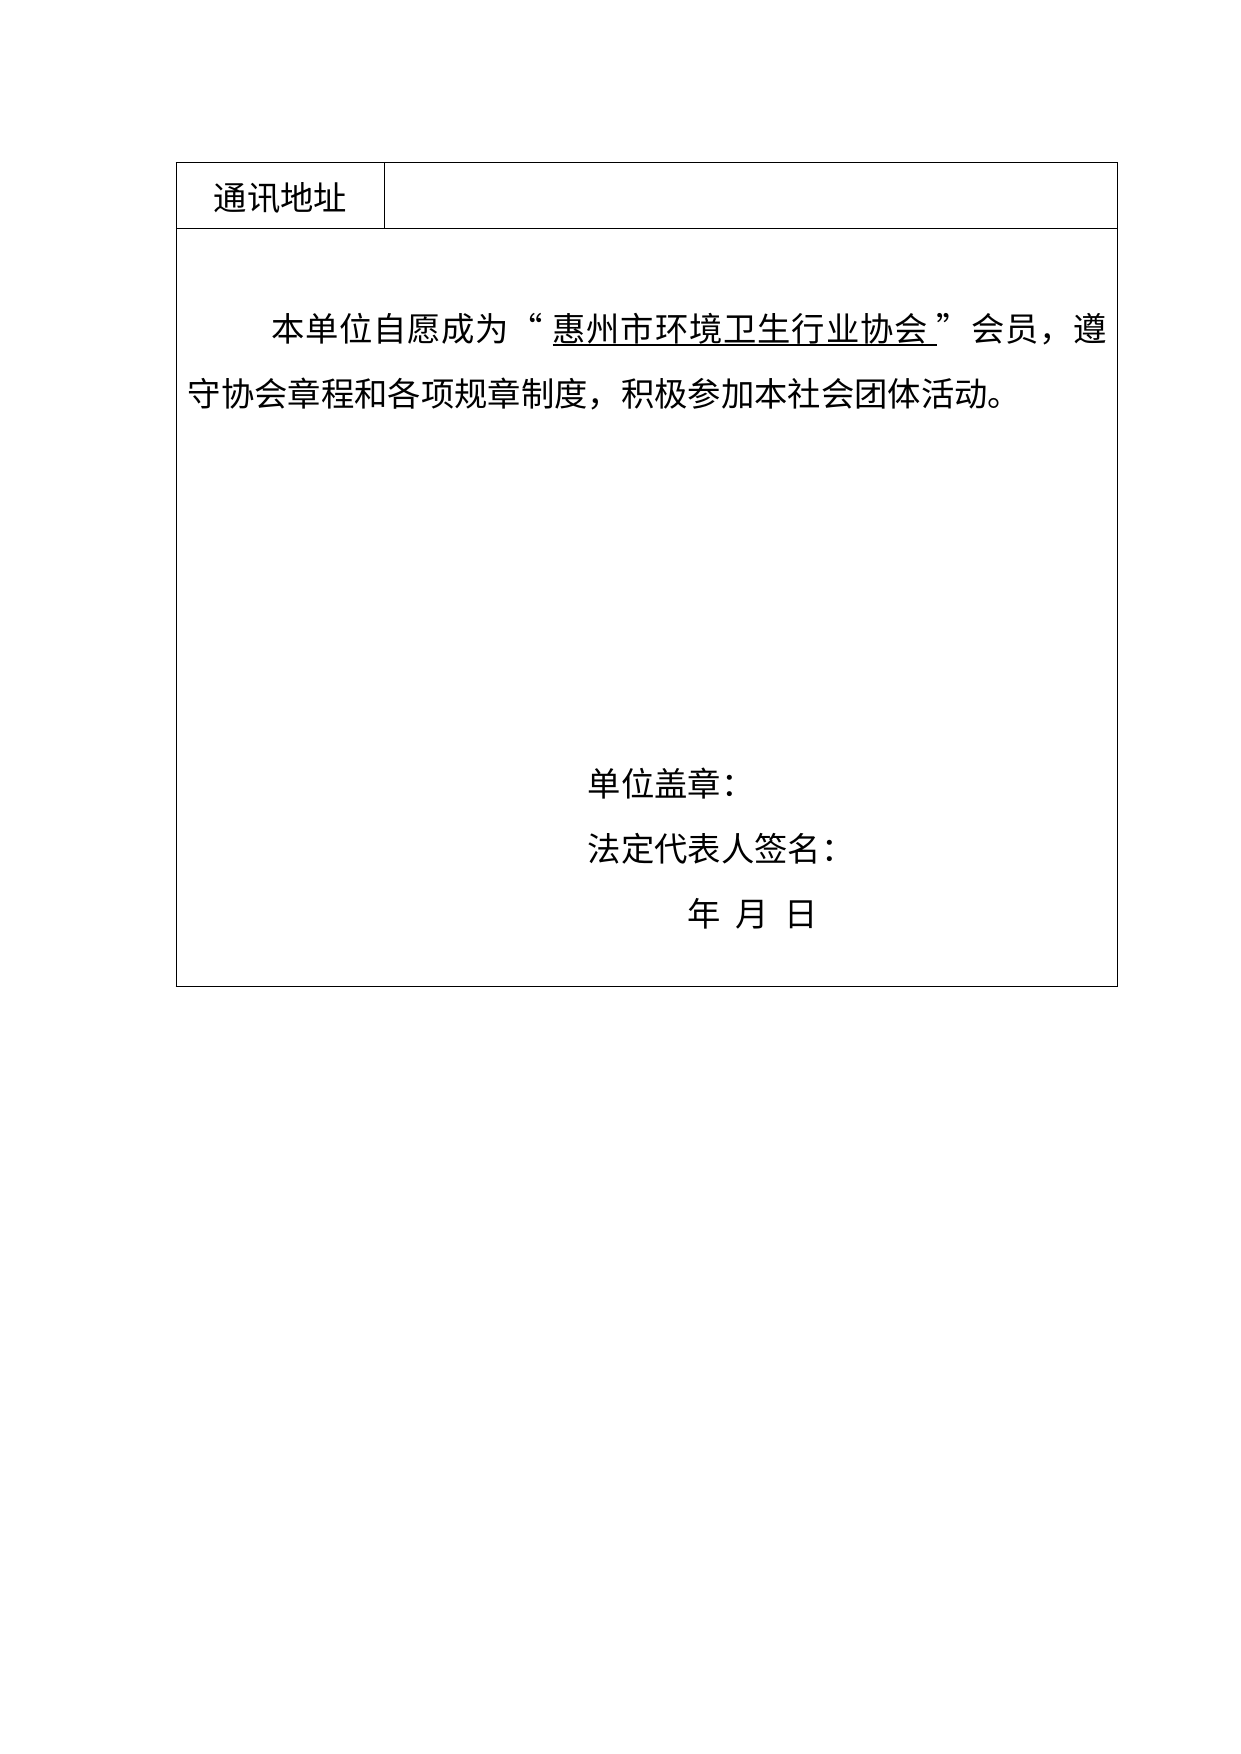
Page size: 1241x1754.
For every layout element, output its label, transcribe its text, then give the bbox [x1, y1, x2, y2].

table_cell 本单位自愿成为“ 惠州市环境卫生行业协会 ”会员，遵守协会章程和各项规章制度，积极参加本社会团体活动。 单位盖章： 法定代表人签名： 年 月 日 [177, 229, 1117, 986]
table_cell [385, 163, 1117, 228]
table_cell 通讯地址 [177, 163, 384, 228]
